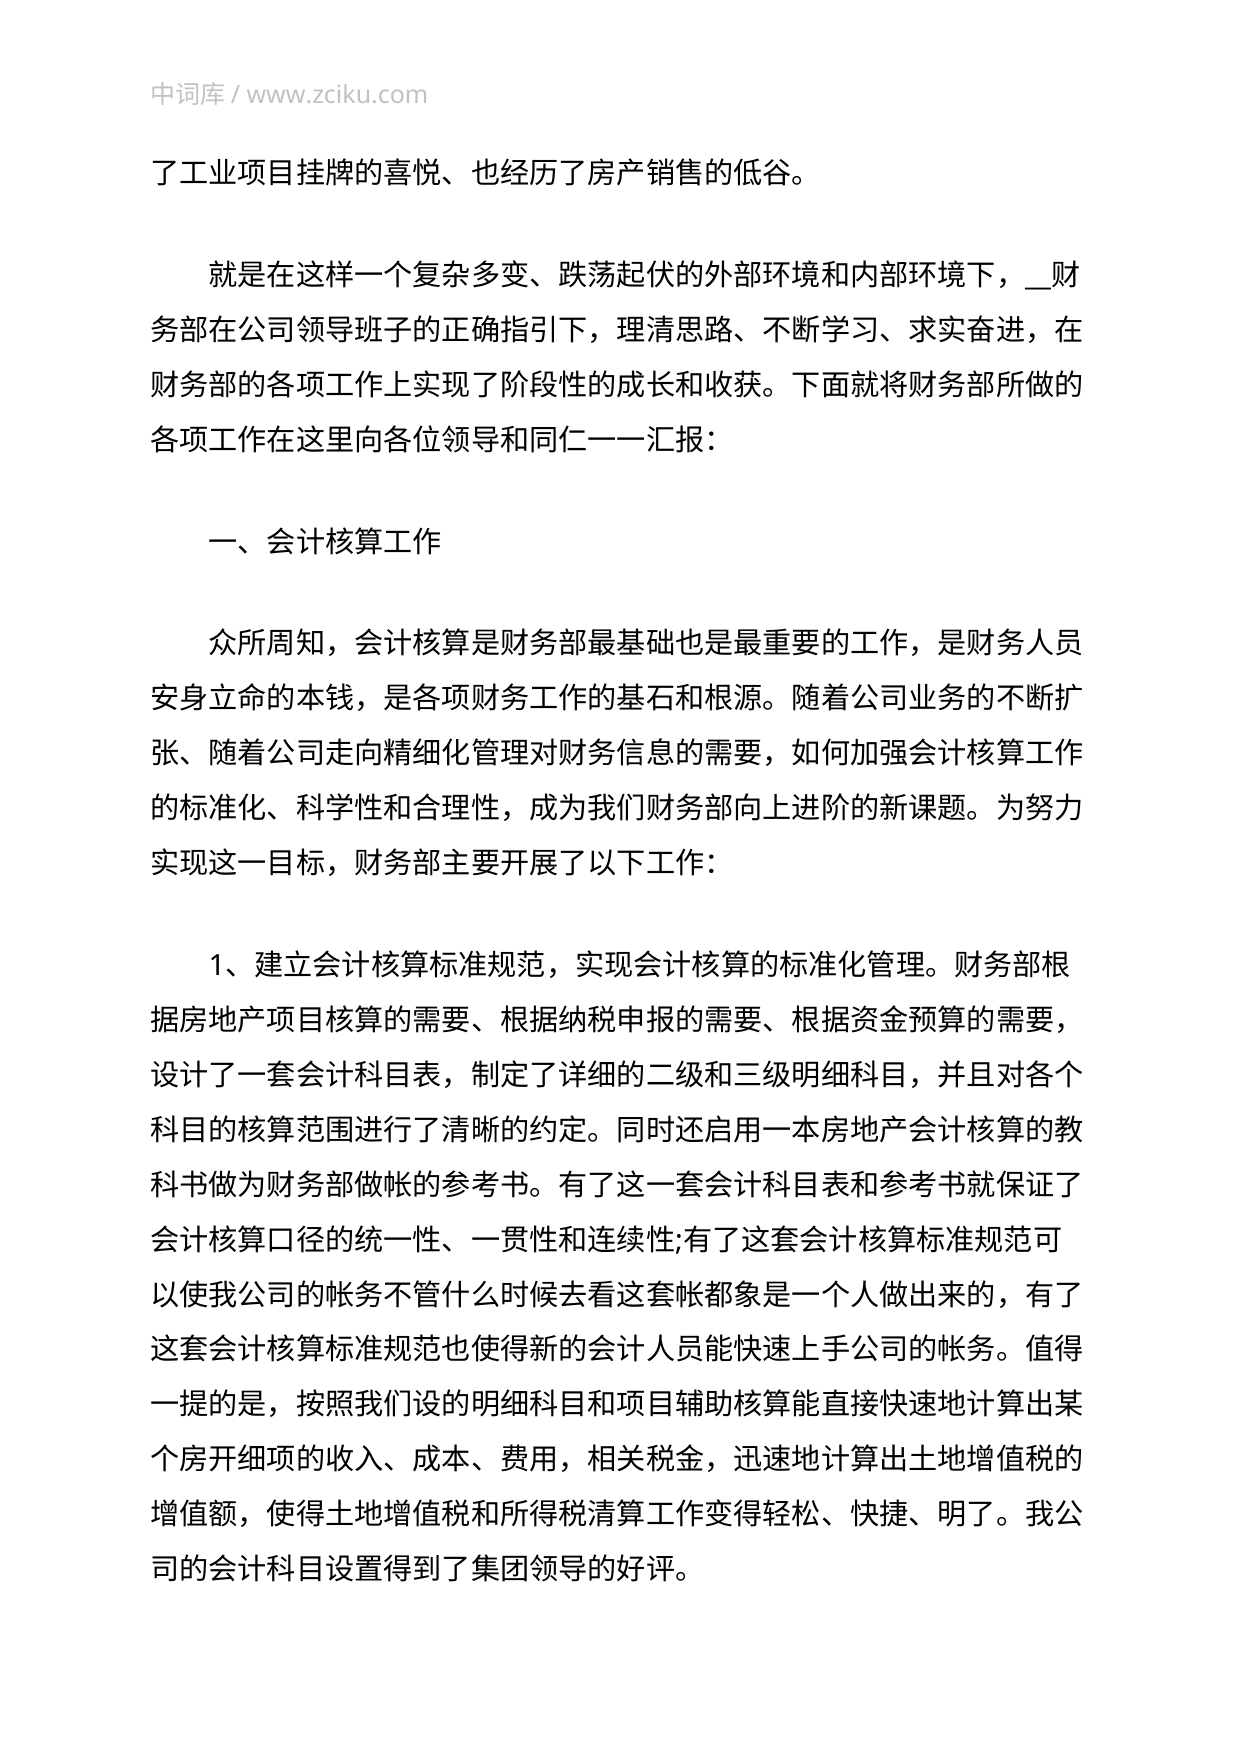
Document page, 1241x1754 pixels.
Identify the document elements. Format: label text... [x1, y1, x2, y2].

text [150, 150, 1090, 192]
text 就是在这样一个复杂多变、跌荡起伏的外部环境和内部环境下，__财务部在公司领导班子的正确指引下，理清思路、不断学习、求实奋进，在财务部的各项工作上实现了阶段性的成长和收获。下面就将财务部所做的各项工作在这里向各位领导和同仁一一汇报： [150, 252, 1090, 459]
text 1、建立会计核算标准规范，实现会计核算的标准化管理。财务部根据房地产项目核算的需要、根据纳税申报的需要、根据资金预算的需要，设计了一套会计科目表，制定了详细的二级和三级明细科目，并且对各个科目的核算范围进行了清晰的约定。同时还启用一本房地产会计核算的教科书做为财务部做帐的参考书。有了这一套会计科目表和参考书就保证了会计核算口径的统一性、一贯性和连续性;有了这套会计核算标准规范可以使我公司的帐务不管什么时候去看这套帐都象是一个人做出来的，有了这套会计核算标准规范也使得新的会计人员能快速上手公司的帐务。值得一提的是，按照我们设的明细科目和项目辅助核算能直接快速地计算出某个房开细项的收入、成本、费用，相关税金，迅速地计算出土地增值税的增值额，使得土地增值税和所得税清算工作变得轻松、快捷、明了。我公司的会计科目设置得到了集团领导的好评。 [150, 941, 1090, 1588]
text 众所周知，会计核算是财务部最基础也是最重要的工作，是财务人员安身立命的本钱，是各项财务工作的基石和根源。随着公司业务的不断扩张、随着公司走向精细化管理对财务信息的需要，如何加强会计核算工作的标准化、科学性和合理性，成为我们财务部向上进阶的新课题。为努力实现这一目标，财务部主要开展了以下工作： [150, 620, 1090, 882]
text 一、会计核算工作 [150, 518, 1090, 561]
